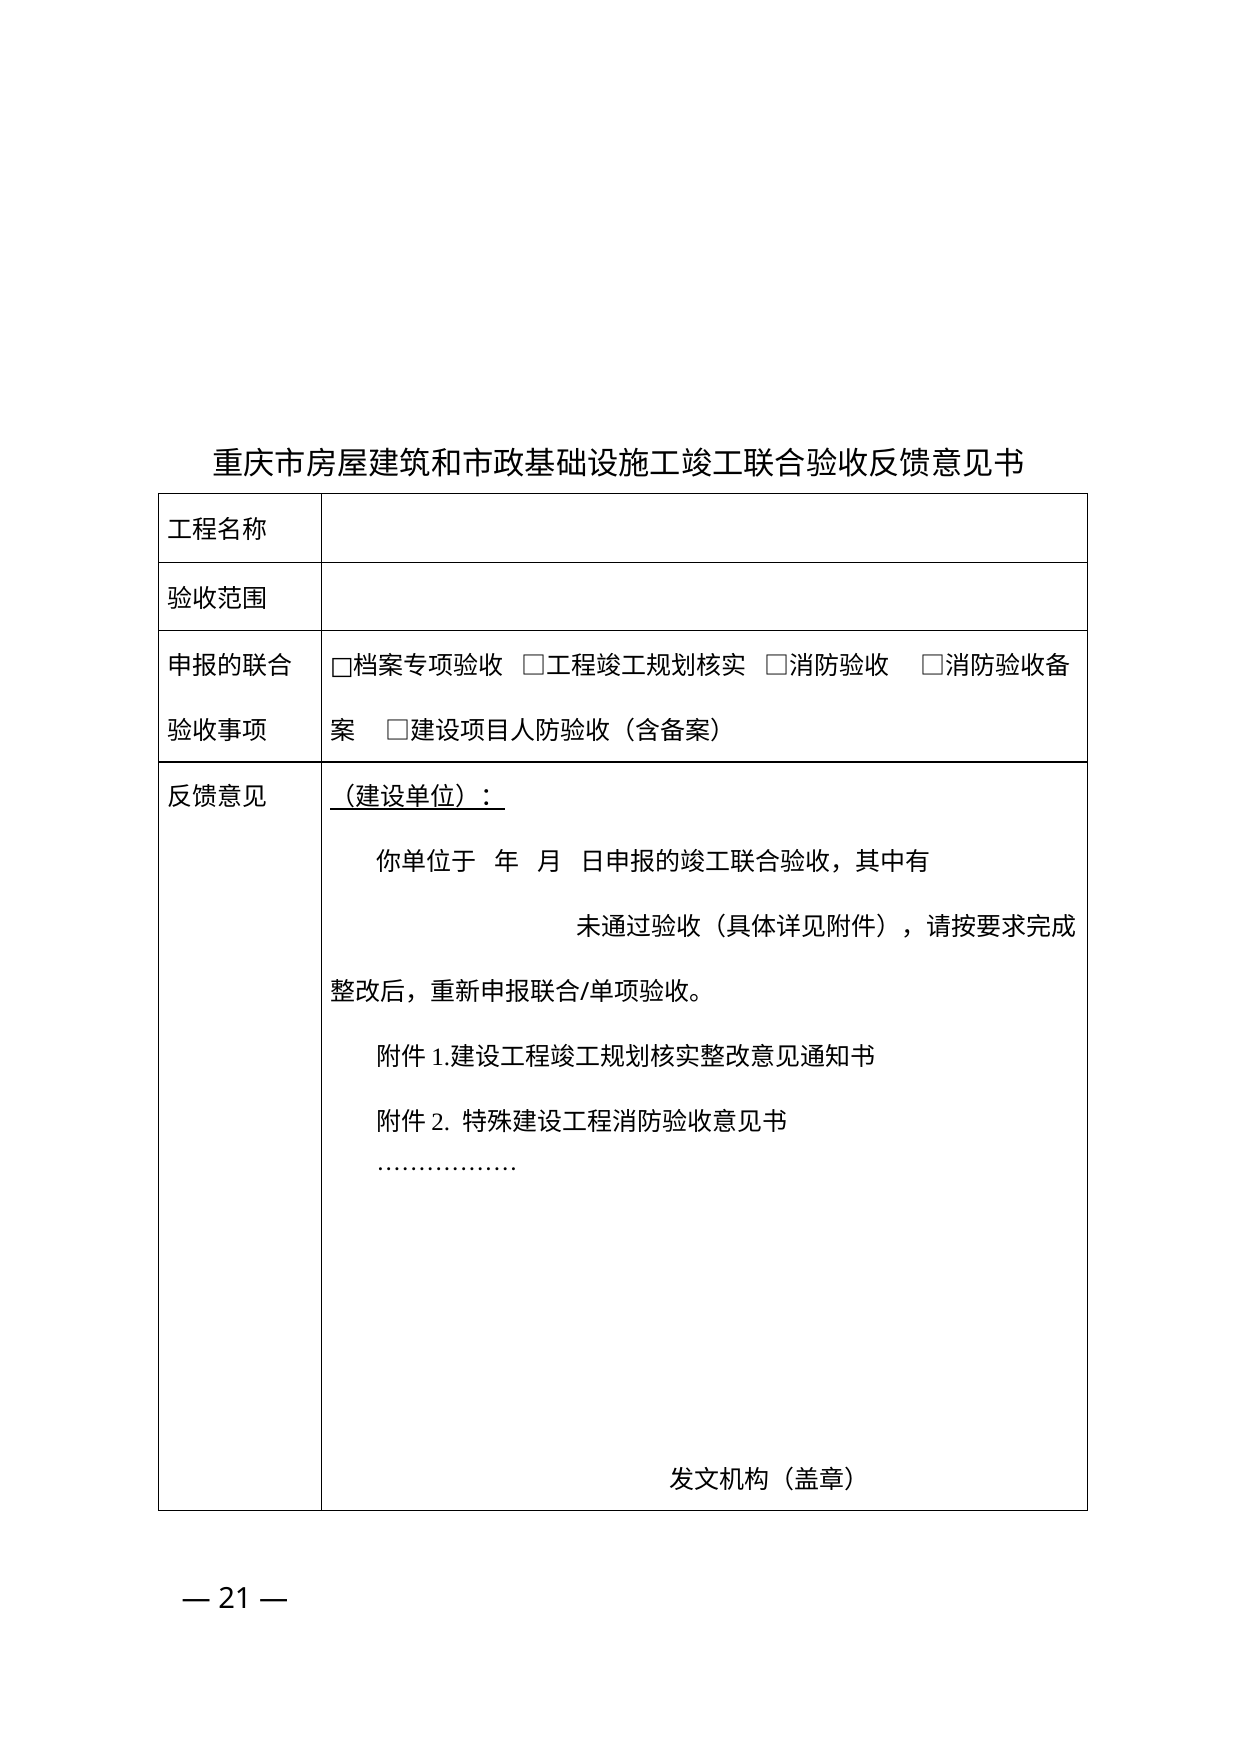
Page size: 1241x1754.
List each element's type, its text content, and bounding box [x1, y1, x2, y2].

table_header [322, 494, 1087, 562]
table_header 工程名称 [159, 494, 321, 562]
table_cell 申报的联合验收事项 [159, 631, 321, 761]
table_cell □档案专项验收 □工程竣工规划核实 □消防验收 □消防验收备案 □建设项目人防验收（含备案） [322, 631, 1087, 761]
text 重庆市房屋建筑和市政基础设施工竣工联合验收反馈意见书 [159, 428, 1081, 493]
table_cell 验收范围 [159, 563, 321, 630]
table_cell 反馈意见 [159, 763, 321, 1510]
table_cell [322, 763, 1087, 1510]
table_cell [322, 563, 1087, 630]
